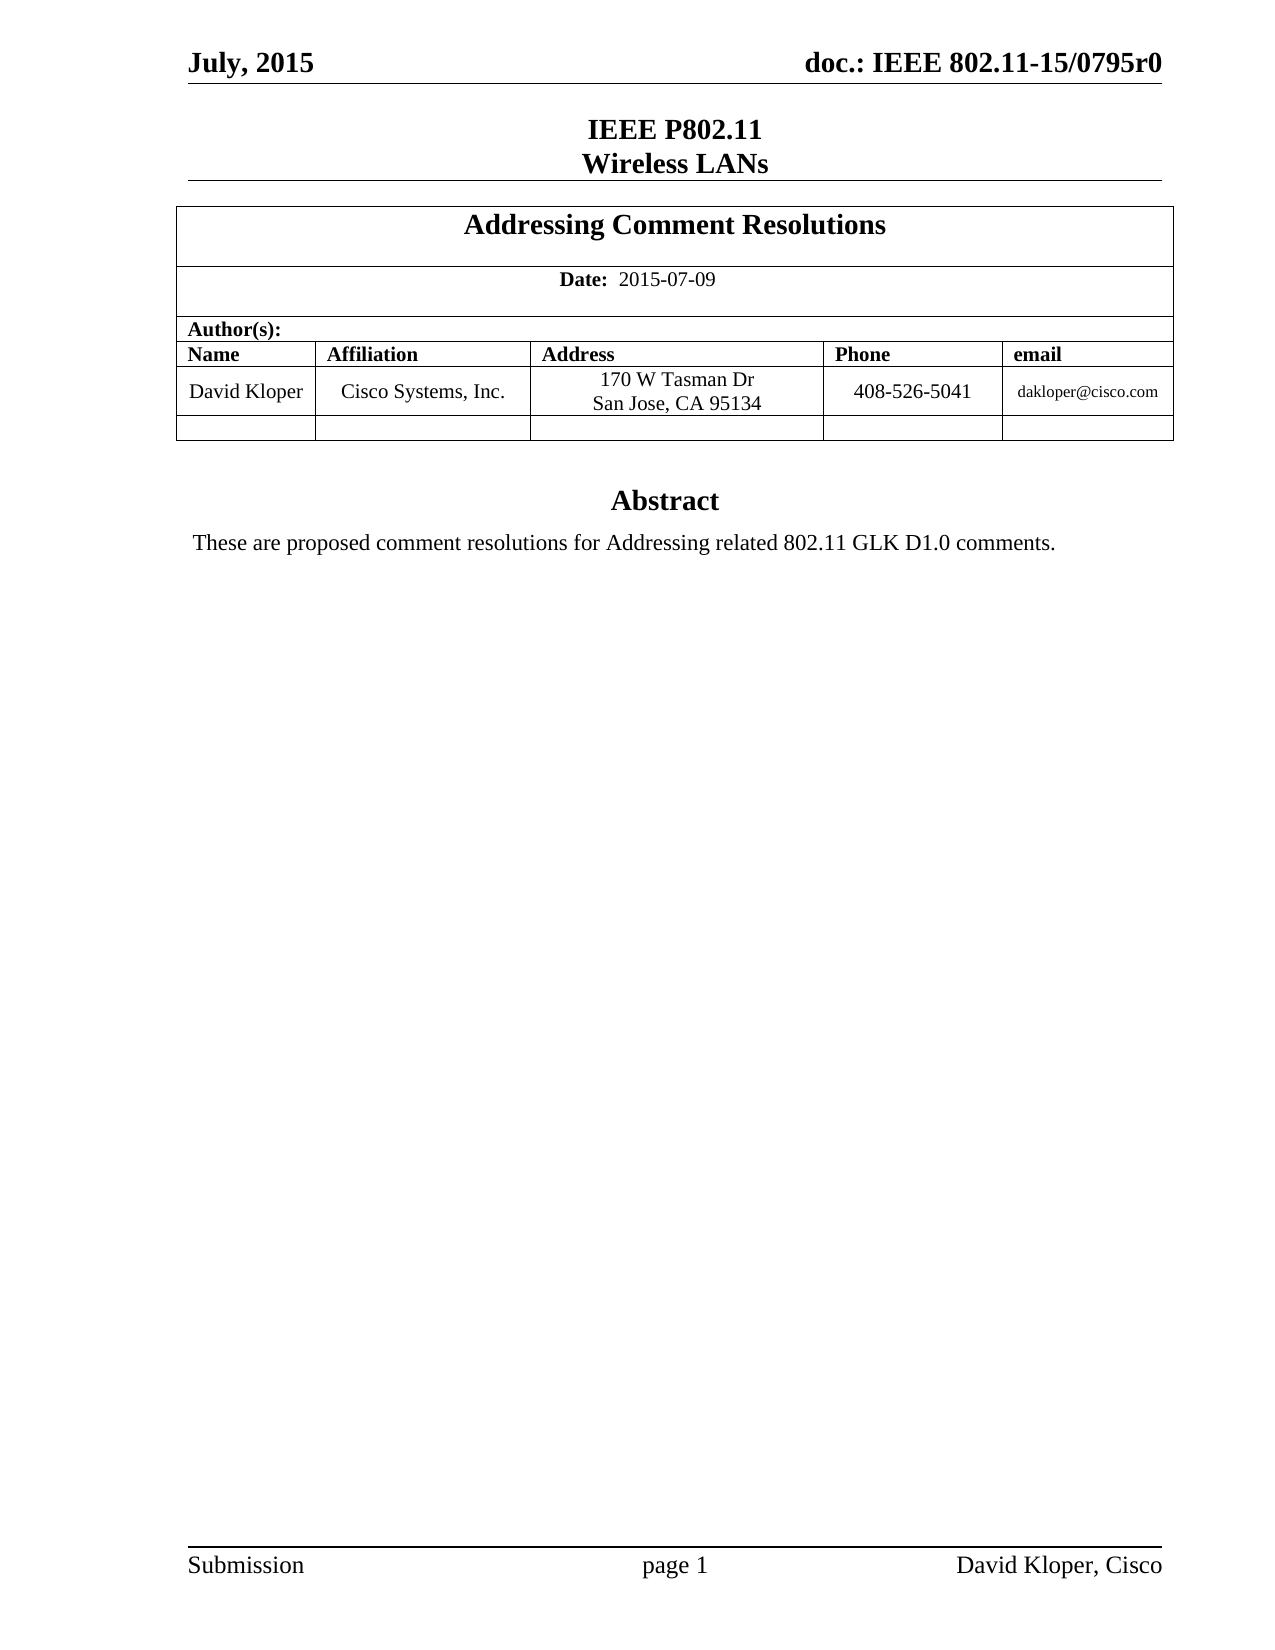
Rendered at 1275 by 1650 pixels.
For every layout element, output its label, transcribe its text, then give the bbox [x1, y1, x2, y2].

table_cell 170 W Tasman Dr San Jose, CA 95134 [531, 367, 823, 415]
table_cell Address [531, 342, 823, 366]
table_cell 408-526-5041 [824, 367, 1002, 415]
text IEEE P802.11 Wireless LANs [187, 112, 1162, 181]
table_cell Name [177, 342, 315, 366]
table_cell dakloper@cisco.com [1003, 367, 1173, 415]
table_cell [824, 416, 1002, 440]
table_cell David Kloper [177, 367, 315, 415]
table_cell Cisco Systems, Inc. [316, 367, 530, 415]
table_cell email [1003, 342, 1173, 366]
table_cell [531, 416, 823, 440]
table_cell Phone [824, 342, 1002, 366]
table_cell [316, 416, 530, 440]
table_header Addressing Comment Resolutions [177, 207, 1173, 266]
table_cell Author(s): [177, 317, 1173, 341]
table_cell [1003, 416, 1173, 440]
table_cell Date: 2015-07-09 [177, 267, 1173, 316]
table_cell Affiliation [316, 342, 530, 366]
table_cell [177, 416, 315, 440]
